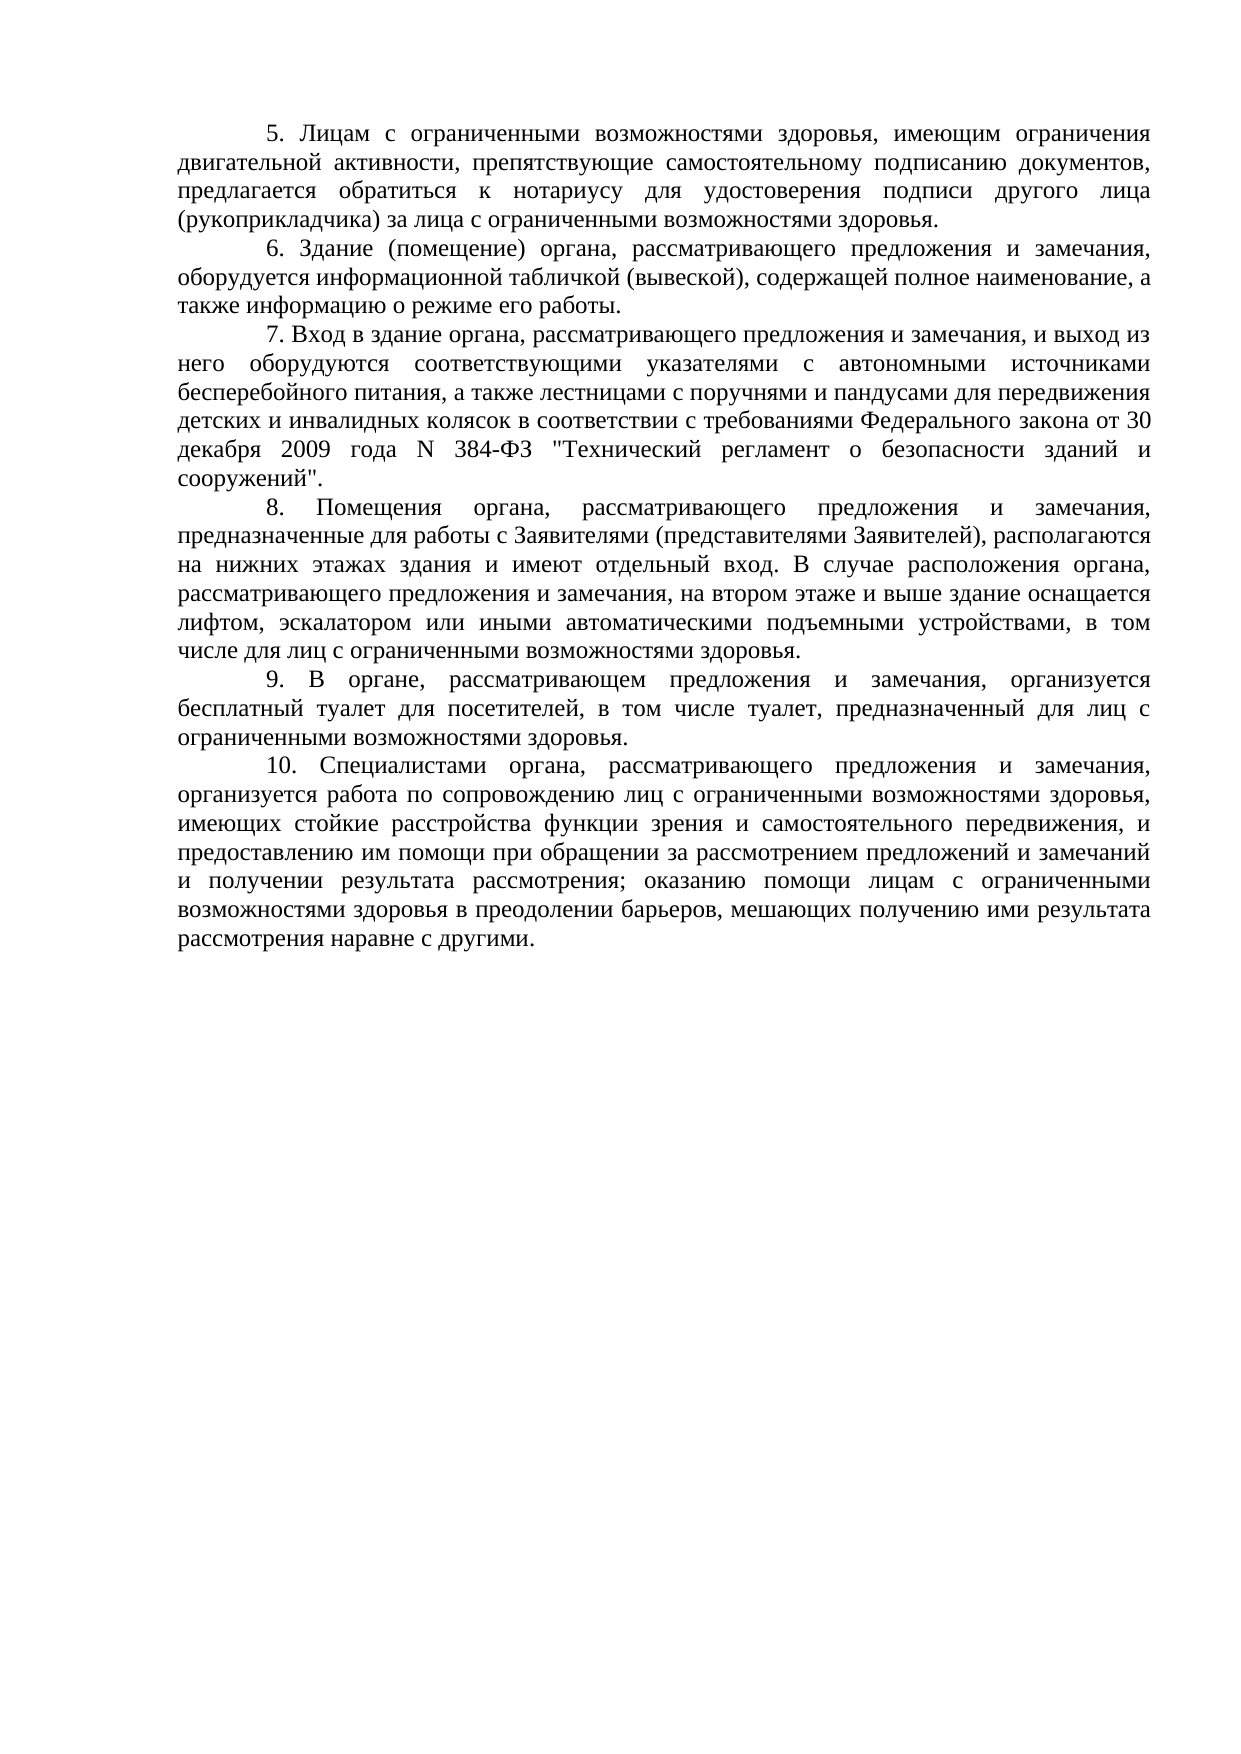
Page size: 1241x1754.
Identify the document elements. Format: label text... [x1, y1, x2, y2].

text 7. Вход в здание органа, рассматривающего предложения и замечания, и выход из него оборудуются соответствующими указателями с автономными источниками бесперебойного питания, а также лестницами с поручнями и пандусами для передвижения детских и инвалидных колясок в соответствии с требованиями Федерального закона от 30 декабря 2009 года N 384-ФЗ "Технический регламент о безопасности зданий и сооружений". [177, 319, 1152, 492]
text 6. Здание (помещение) органа, рассматривающего предложения и замечания, оборудуется информационной табличкой (вывеской), содержащей полное наименование, а также информацию о режиме его работы. [177, 233, 1152, 319]
text 10. Специалистами органа, рассматривающего предложения и замечания, организуется работа по сопровождению лиц с ограниченными возможностями здоровья, имеющих стойкие расстройства функции зрения и самостоятельного передвижения, и предоставлению им помощи при обращении за рассмотрением предложений и замечаний и получении результата рассмотрения; оказанию помощи лицам с ограниченными возможностями здоровья в преодолении барьеров, мешающих получению ими результата рассмотрения наравне с другими. [177, 751, 1152, 952]
text 5. Лицам с ограниченными возможностями здоровья, имеющим ограничения двигательной активности, препятствующие самостоятельному подписанию документов, предлагается обратиться к нотариусу для удостоверения подписи другого лица (рукоприкладчика) за лица с ограниченными возможностями здоровья. [177, 118, 1152, 233]
text 8. Помещения органа, рассматривающего предложения и замечания, предназначенные для работы с Заявителями (представителями Заявителей), располагаются на нижних этажах здания и имеют отдельный вход. В случае расположения органа, рассматривающего предложения и замечания, на втором этаже и выше здание оснащается лифтом, эскалатором или иными автоматическими подъемными устройствами, в том числе для лиц с ограниченными возможностями здоровья. [177, 492, 1152, 664]
text 9. В органе, рассматривающем предложения и замечания, организуется бесплатный туалет для посетителей, в том числе туалет, предназначенный для лиц с ограниченными возможностями здоровья. [177, 664, 1152, 751]
